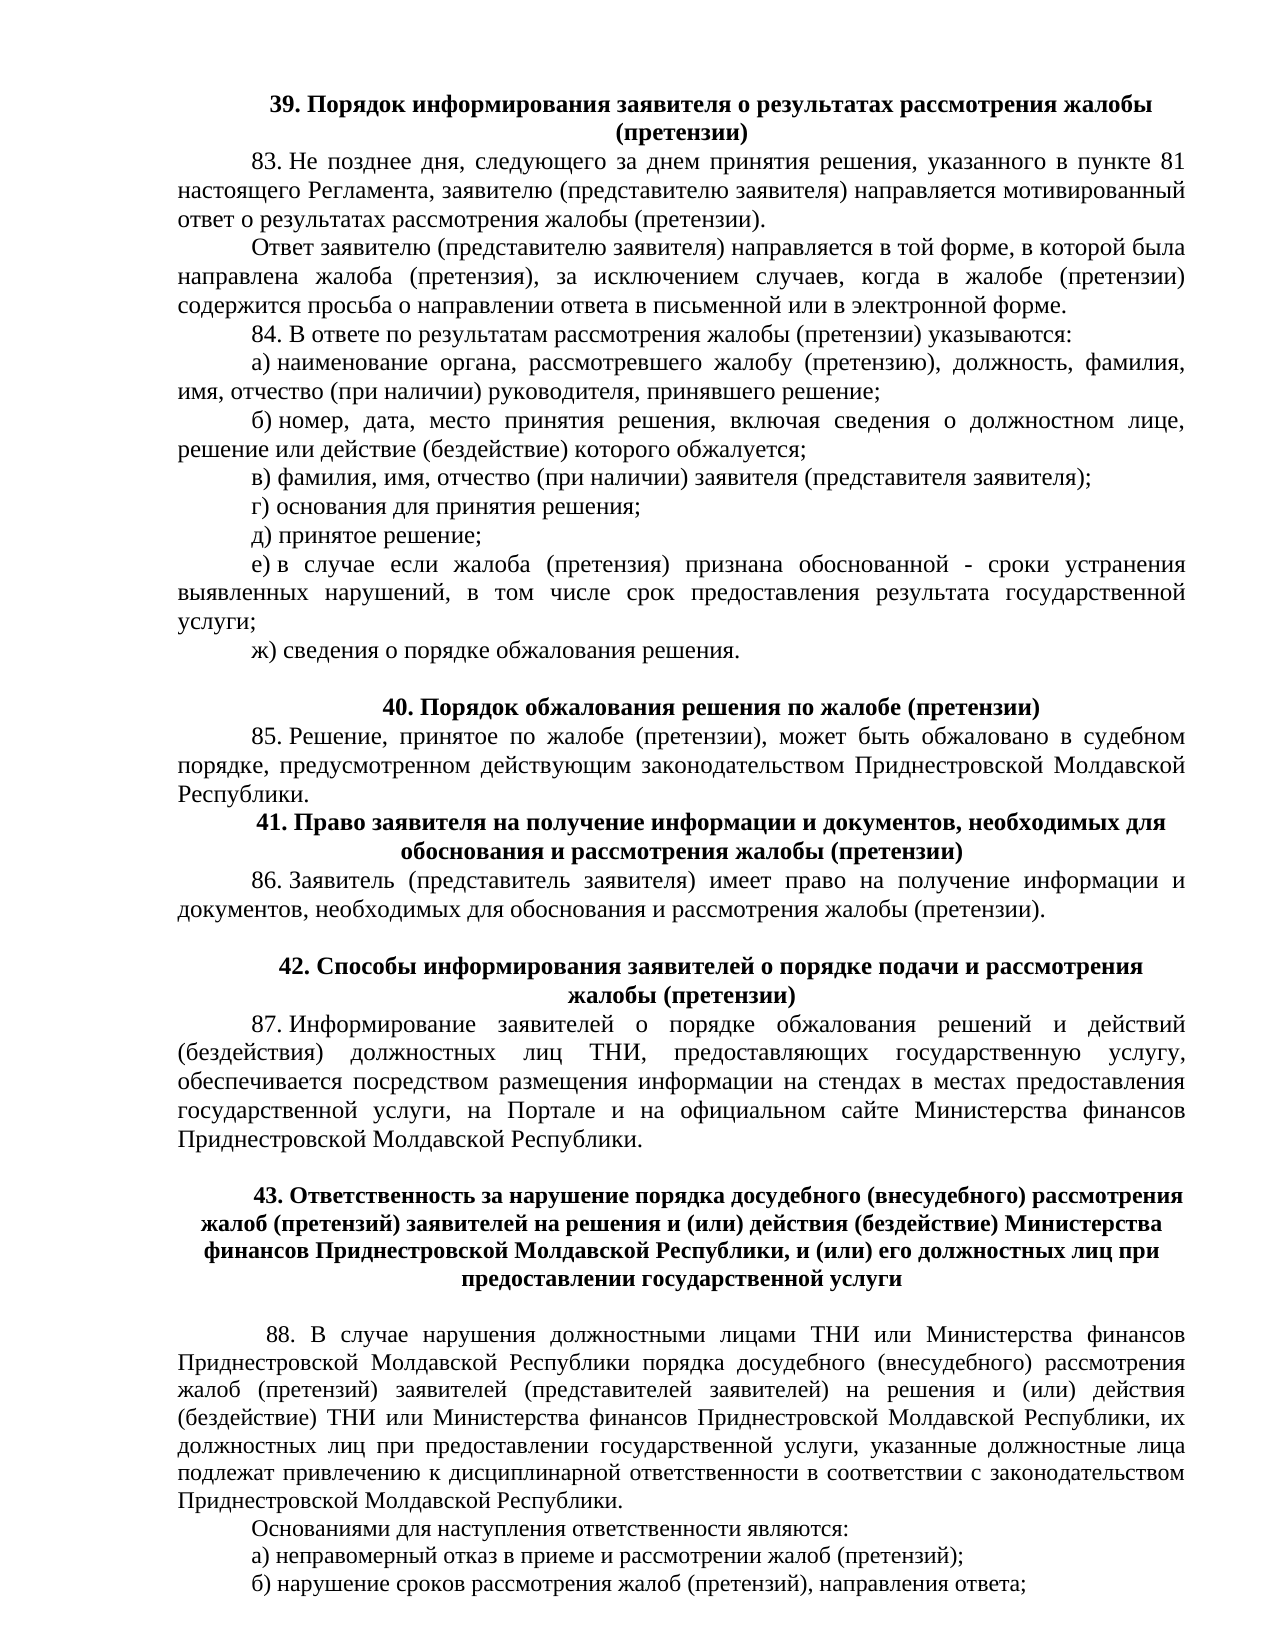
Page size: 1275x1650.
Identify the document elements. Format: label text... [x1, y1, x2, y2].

text 39. Порядок информирования заявителя о результатах рассмотрения жалобы (претензии) [177, 89, 1186, 146]
text г) основания для принятия решения; [177, 491, 1186, 520]
text 85. Решение, принятое по жалобе (претензии), может быть обжаловано в судебном порядке, предусмотренном действующим законодательством Приднестровской Молдавской Республики. [177, 721, 1186, 807]
text 84. В ответе по результатам рассмотрения жалобы (претензии) указываются: [177, 319, 1186, 347]
text Основаниями для наступления ответственности являются: [177, 1513, 1186, 1541]
text б) нарушение сроков рассмотрения жалоб (претензий), направления ответа; [177, 1569, 1186, 1596]
text б) номер, дата, место принятия решения, включая сведения о должностном лице, решение или действие (бездействие) которого обжалуется; [177, 405, 1186, 462]
text 43. Ответственность за нарушение порядка досудебного (внесудебного) рассмотрения жалоб (претензий) заявителей на решения и (или) действия (бездействие) Министерства финансов Приднестровской Молдавской Республики, и (или) его должностных лиц при предоставлении государственной услуги [177, 1181, 1186, 1292]
text 83. Не позднее дня, следующего за днем принятия решения, указанного в пункте 81 настоящего Регламента, заявителю (представителю заявителя) направляется мотивированный ответ о результатах рассмотрения жалобы (претензии). [177, 146, 1186, 232]
text 41. Право заявителя на получение информации и документов, необходимых для обоснования и рассмотрения жалобы (претензии) [177, 807, 1186, 865]
text а) неправомерный отказ в приеме и рассмотрении жалоб (претензий); [177, 1541, 1186, 1569]
text Ответ заявителю (представителю заявителя) направляется в той форме, в которой была направлена жалоба (претензия), за исключением случаев, когда в жалобе (претензии) содержится просьба о направлении ответа в письменной или в электронной форме. [177, 232, 1186, 319]
text 42. Способы информирования заявителей о порядке подачи и рассмотрения жалобы (претензии) [177, 951, 1186, 1009]
text а) наименование органа, рассмотревшего жалобу (претензию), должность, фамилия, имя, отчество (при наличии) руководителя, принявшего решение; [177, 347, 1186, 405]
text д) принятое решение; [177, 520, 1186, 549]
text е) в случае если жалоба (претензия) признана обоснованной - сроки устранения выявленных нарушений, в том числе срок предоставления результата государственной услуги; [177, 549, 1186, 635]
text ж) сведения о порядке обжалования решения. [177, 635, 1186, 664]
text 86. Заявитель (представитель заявителя) имеет право на получение информации и документов, необходимых для обоснования и рассмотрения жалобы (претензии). [177, 865, 1186, 922]
text 40. Порядок обжалования решения по жалобе (претензии) [177, 692, 1186, 721]
text 88. В случае нарушения должностными лицами ТНИ или Министерства финансов Приднестровской Молдавской Республики порядка досудебного (внесудебного) рассмотрения жалоб (претензий) заявителей (представителей заявителей) на решения и (или) действия (бездействие) ТНИ или Министерства финансов Приднестровской Молдавской Республики, их должностных лиц при предоставлении государственной услуги, указанные должностные лица подлежат привлечению к дисциплинарной ответственности в соответствии с законодательством Приднестровской Молдавской Республики. [177, 1320, 1186, 1513]
text 87. Информирование заявителей о порядке обжалования решений и действий (бездействия) должностных лиц ТНИ, предоставляющих государственную услугу, обеспечивается посредством размещения информации на стендах в местах предоставления государственной услуги, на Портале и на официальном сайте Министерства финансов Приднестровской Молдавской Республики. [177, 1009, 1186, 1152]
text в) фамилия, имя, отчество (при наличии) заявителя (представителя заявителя); [177, 462, 1186, 491]
